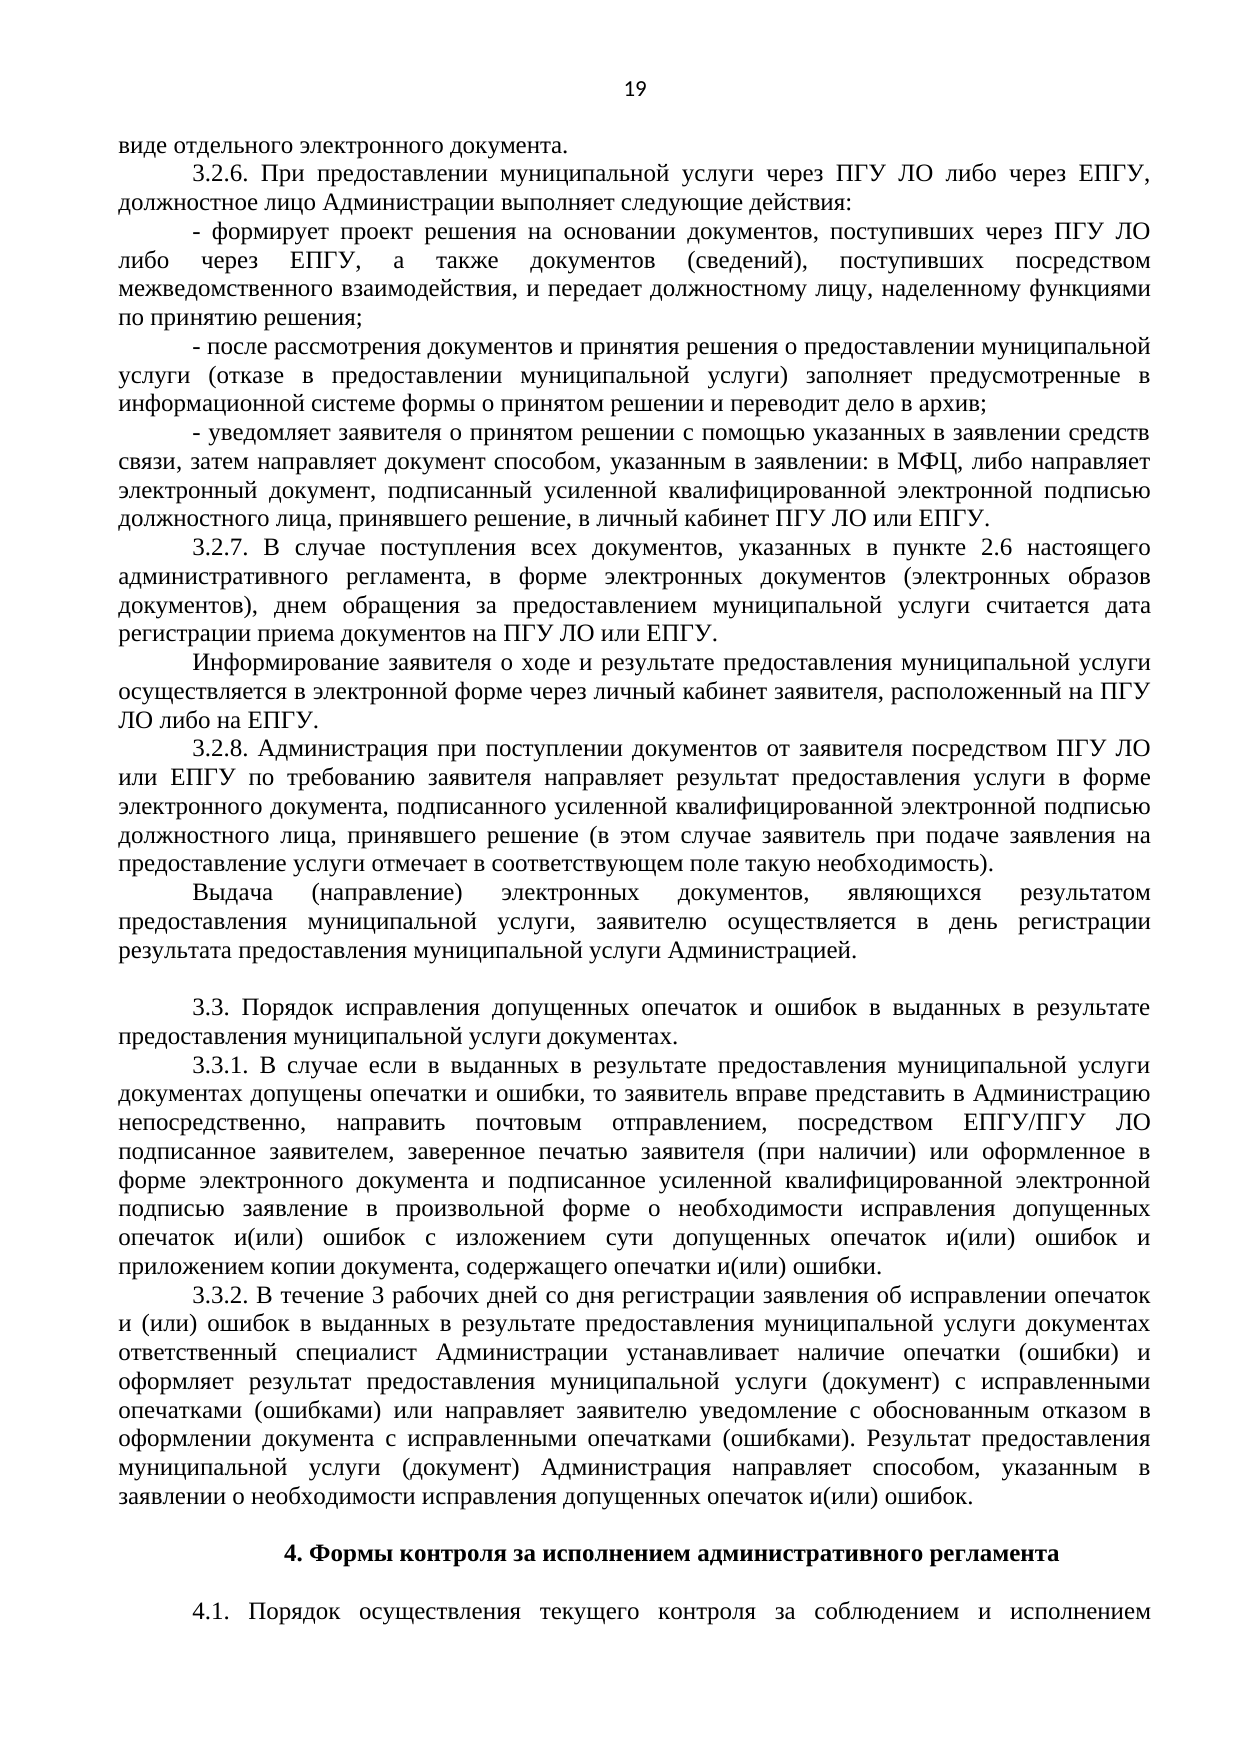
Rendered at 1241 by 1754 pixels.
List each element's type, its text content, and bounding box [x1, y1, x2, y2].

text 4. Формы контроля за исполнением административного регламента [118, 1538, 1152, 1567]
text 3.3. Порядок исправления допущенных опечаток и ошибок в выданных в результате предоставления муниципальной услуги документах. [118, 992, 1152, 1050]
text 3.3.1. В случае если в выданных в результате предоставления муниципальной услуги документах допущены опечатки и ошибки, то заявитель вправе представить в Администрацию непосредственно, направить почтовым отправлением, посредством ЕПГУ/ПГУ ЛО подписанное заявителем, заверенное печатью заявителя (при наличии) или оформленное в форме электронного документа и подписанное усиленной квалифицированной электронной подписью заявление в произвольной форме о необходимости исправления допущенных опечаток и(или) ошибок с изложением сути допущенных опечаток и(или) ошибок и приложением копии документа, содержащего опечатки и(или) ошибки. [118, 1050, 1152, 1280]
text - после рассмотрения документов и принятия решения о предоставлении муниципальной услуги (отказе в предоставлении муниципальной услуги) заполняет предусмотренные в информационной системе формы о принятом решении и переводит дело в архив; [118, 331, 1152, 417]
text 3.2.7. В случае поступления всех документов, указанных в пункте 2.6 настоящего административного регламента, в форме электронных документов (электронных образов документов), днем обращения за предоставлением муниципальной услуги считается дата регистрации приема документов на ПГУ ЛО или ЕПГУ. [118, 532, 1152, 647]
text 3.3.2. В течение 3 рабочих дней со дня регистрации заявления об исправлении опечаток и (или) ошибок в выданных в результате предоставления муниципальной услуги документах ответственный специалист Администрации устанавливает наличие опечатки (ошибки) и оформляет результат предоставления муниципальной услуги (документ) с исправленными опечатками (ошибками) или направляет заявителю уведомление с обоснованным отказом в оформлении документа с исправленными опечатками (ошибками). Результат предоставления муниципальной услуги (документ) Администрация направляет способом, указанным в заявлении о необходимости исправления допущенных опечаток и(или) ошибок. [118, 1280, 1152, 1510]
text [118, 130, 1152, 158]
text - уведомляет заявителя о принятом решении с помощью указанных в заявлении средств связи, затем направляет документ способом, указанным в заявлении: в МФЦ, либо направляет электронный документ, подписанный усиленной квалифицированной электронной подписью должностного лица, принявшего решение, в личный кабинет ПГУ ЛО или ЕПГУ. [118, 417, 1152, 532]
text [118, 1596, 1152, 1625]
text Выдача (направление) электронных документов, являющихся результатом предоставления муниципальной услуги, заявителю осуществляется в день регистрации результата предоставления муниципальной услуги Администрацией. [118, 877, 1152, 963]
text 3.2.8. Администрация при поступлении документов от заявителя посредством ПГУ ЛО или ЕПГУ по требованию заявителя направляет результат предоставления услуги в форме электронного документа, подписанного усиленной квалифицированной электронной подписью должностного лица, принявшего решение (в этом случае заявитель при подаче заявления на предоставление услуги отмечает в соответствующем поле такую необходимость). [118, 733, 1152, 877]
text - формирует проект решения на основании документов, поступивших через ПГУ ЛО либо через ЕПГУ, а также документов (сведений), поступивших посредством межведомственного взаимодействия, и передает должностному лицу, наделенному функциями по принятию решения; [118, 216, 1152, 331]
text Информирование заявителя о ходе и результате предоставления муниципальной услуги осуществляется в электронной форме через личный кабинет заявителя, расположенный на ПГУ ЛО либо на ЕПГУ. [118, 647, 1152, 733]
text 3.2.6. При предоставлении муниципальной услуги через ПГУ ЛО либо через ЕПГУ, должностное лицо Администрации выполняет следующие действия: [118, 158, 1152, 216]
